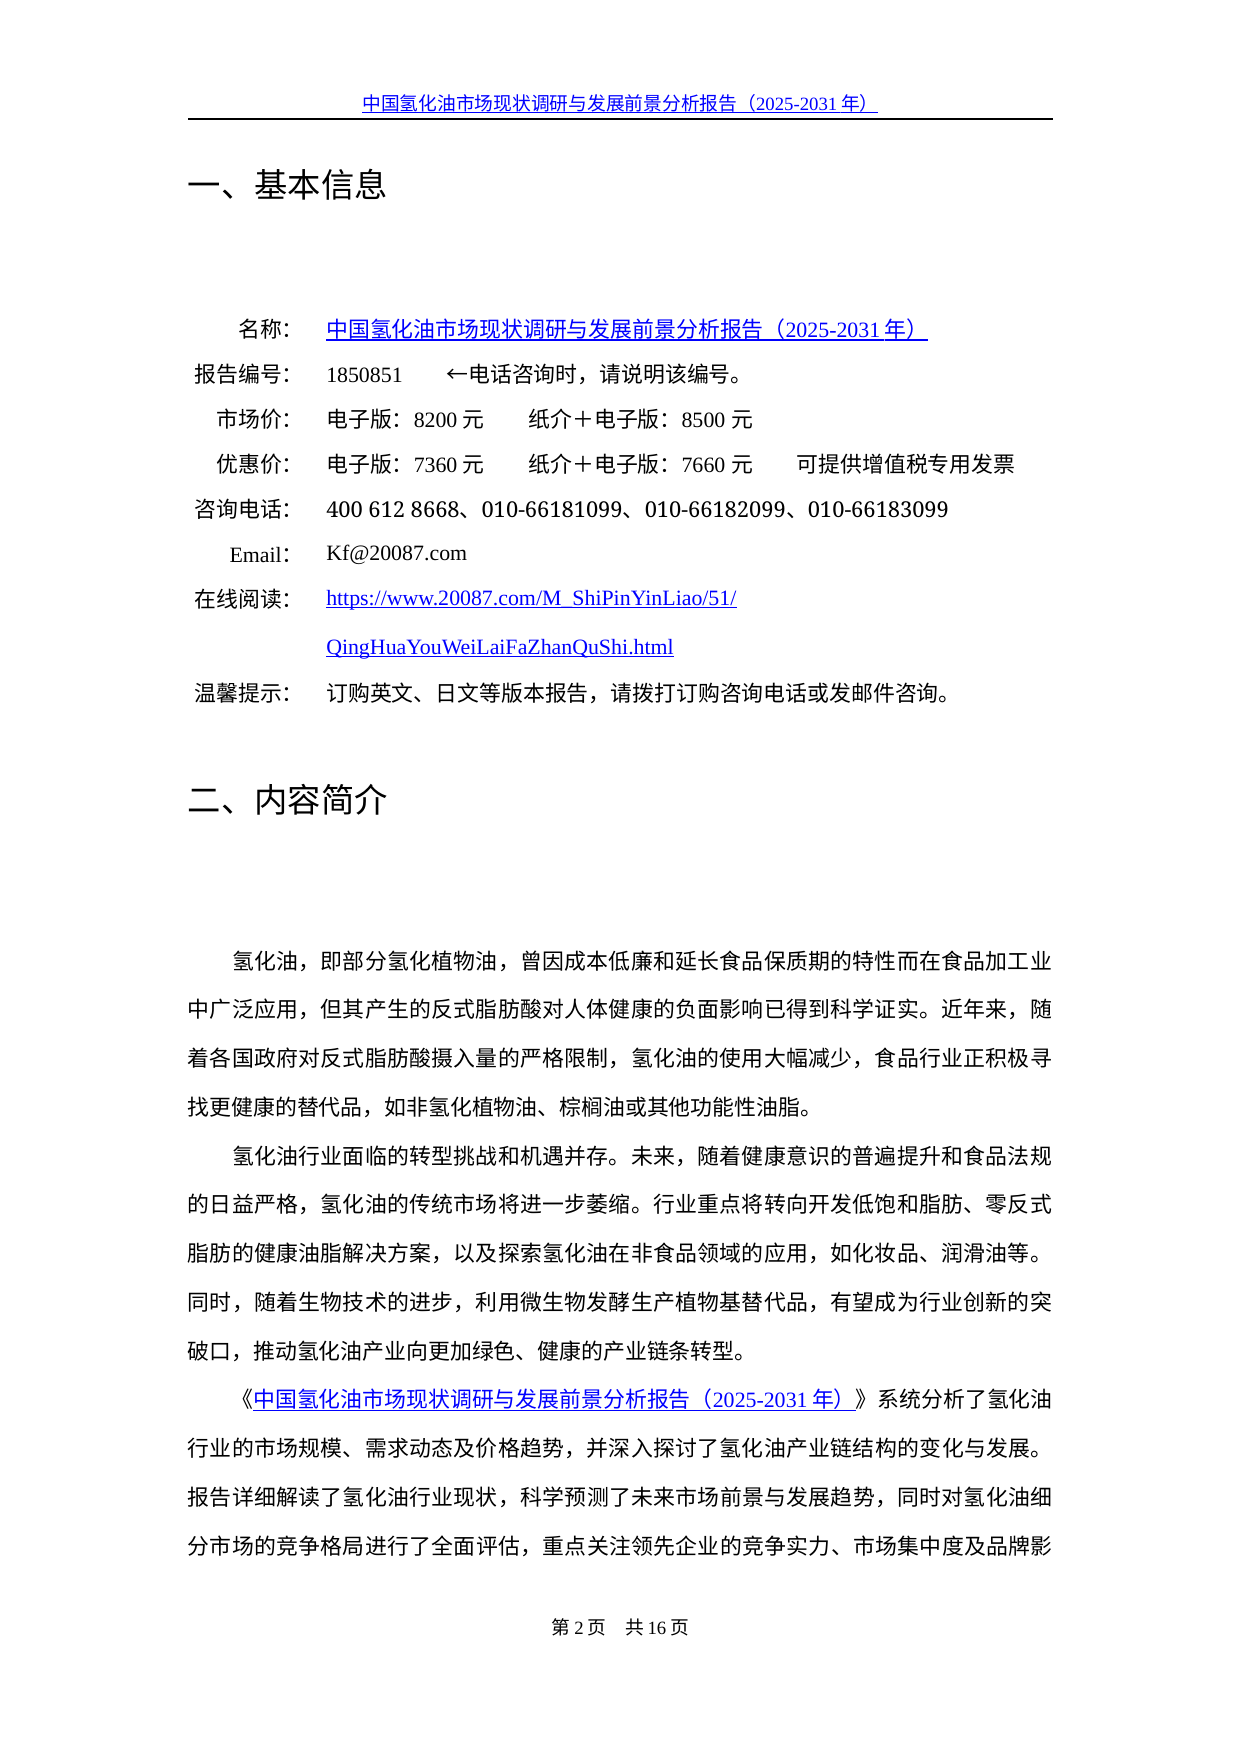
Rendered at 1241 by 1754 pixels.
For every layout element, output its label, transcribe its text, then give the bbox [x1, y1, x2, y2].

table_cell 咨询电话： [167, 492, 315, 537]
table_cell [315, 582, 1073, 675]
table_cell 400 612 8668、010-66181099、010-66182099、010-66183099 [315, 492, 1073, 537]
table_cell 电子版：7360 元 纸介＋电子版：7660 元 可提供增值税专用发票 [315, 447, 1073, 492]
table_cell 市场价： [167, 402, 315, 447]
table_cell 电子版：8200 元 纸介＋电子版：8500 元 [315, 402, 1073, 447]
table_header 中国氢化油市场现状调研与发展前景分析报告（2025-2031年） [315, 312, 1073, 357]
title 一、基本信息 [187, 150, 1053, 215]
table_cell 订购英文、日文等版本报告，请拨打订购咨询电话或发邮件咨询。 [315, 675, 1073, 720]
table_cell 温馨提示： [167, 675, 315, 720]
table_cell Email： [167, 537, 315, 582]
table_cell 1850851 ←电话咨询时，请说明该编号。 [315, 357, 1073, 402]
table_header 名称： [167, 312, 315, 357]
table_cell 报告编号： [167, 357, 315, 402]
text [187, 943, 1053, 1561]
table_cell 优惠价： [167, 447, 315, 492]
table_cell Kf@20087.com [315, 537, 1073, 582]
title 二、内容简介 [187, 766, 1053, 831]
table_cell 在线阅读： [167, 582, 315, 675]
